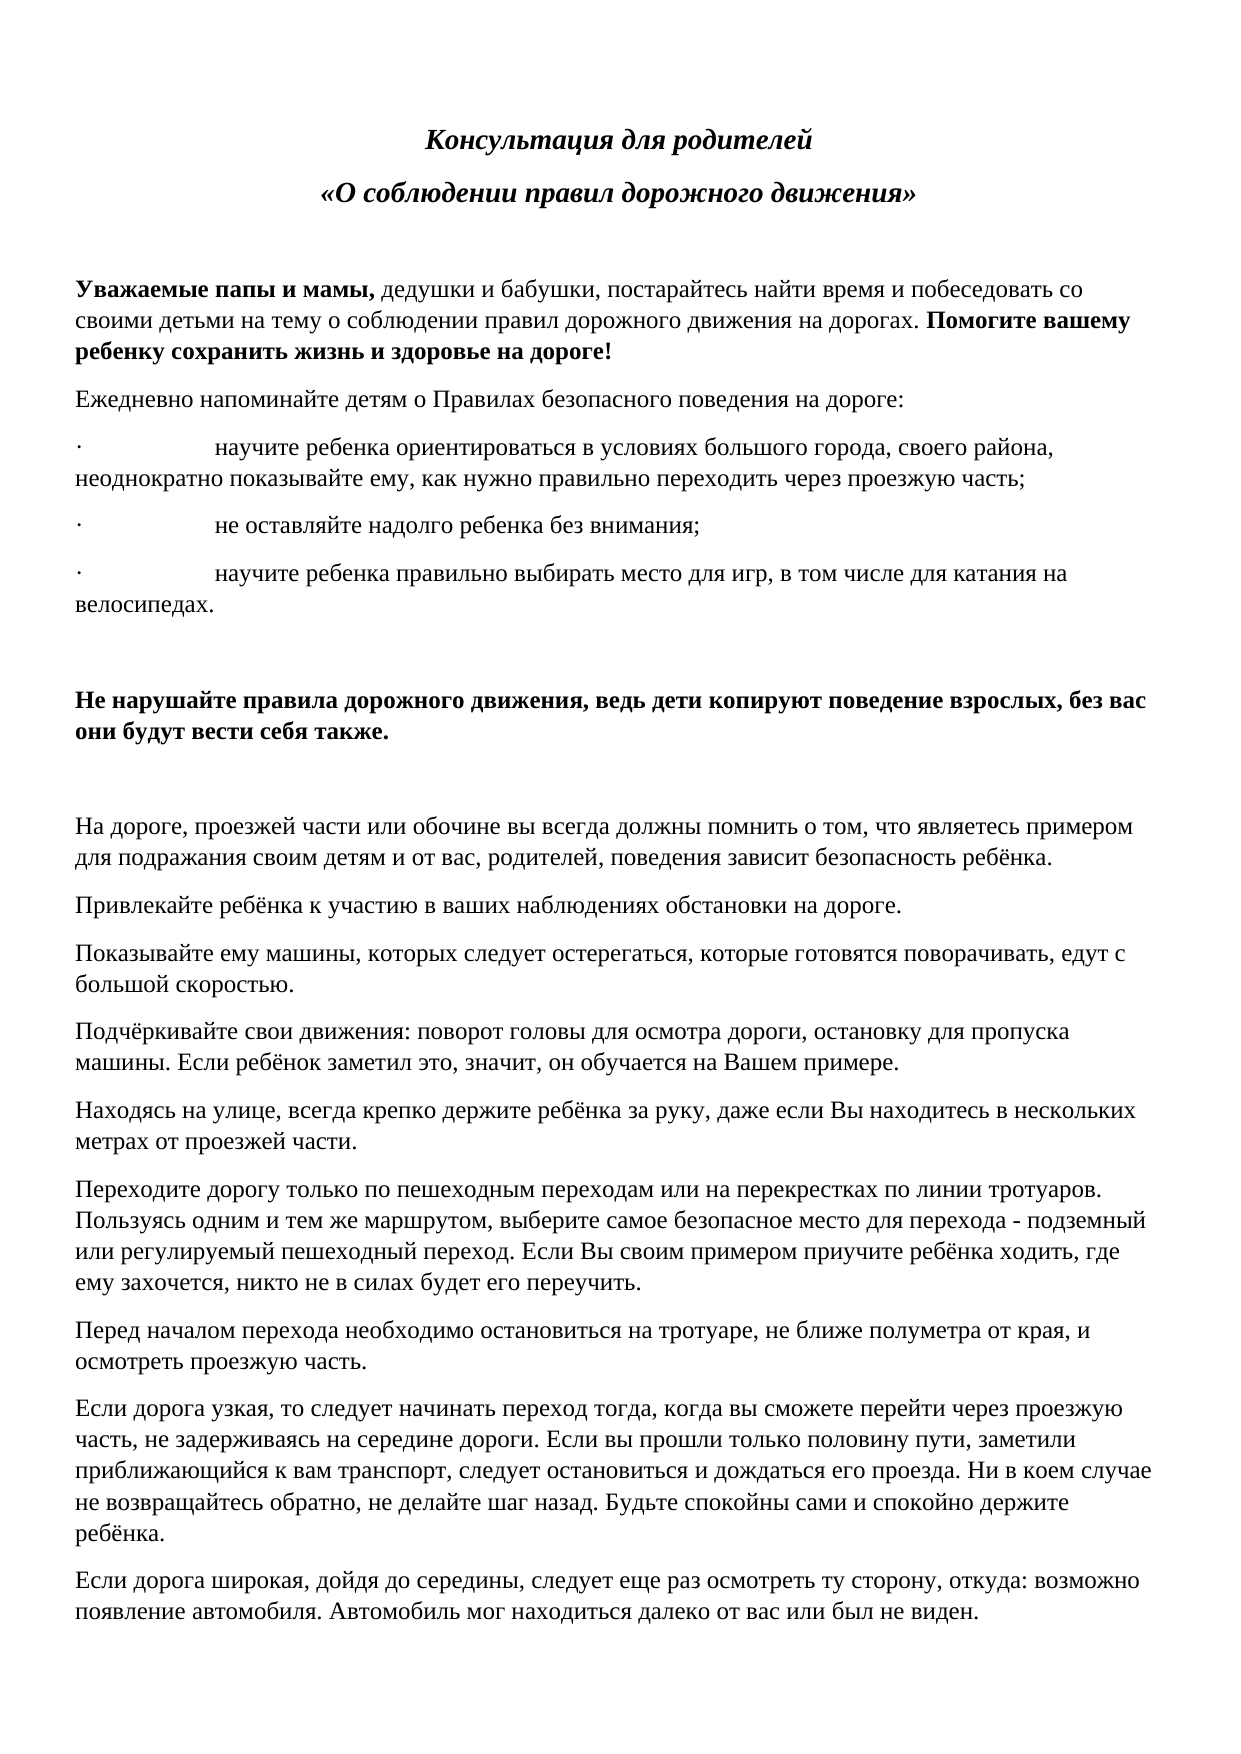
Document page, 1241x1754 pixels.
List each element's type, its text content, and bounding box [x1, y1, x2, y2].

text · не оставляйте надолго ребенка без внимания; [75, 511, 1165, 539]
text Переходите дорогу только по пешеходным переходам или на перекрестках по линии тротуаров. Пользуясь одним и тем же маршрутом, выберите самое безопасное место для перехода - подземный или регулируемый пешеходный переход. Если Вы своим примером приучите ребёнка ходить, где ему захочется, никто не в силах будет его переучить. [75, 1174, 1165, 1296]
text Ежедневно напоминайте детям о Правилах безопасного поведения на дороге: [75, 384, 1165, 413]
text · научите ребенка ориентироваться в условиях большого города, своего района, неоднократно показывайте ему, как нужно правильно переходить через проезжую часть; [75, 432, 1165, 492]
text Если дорога узкая, то следует начинать переход тогда, когда вы сможете перейти через проезжую часть, не задерживаясь на середине дороги. Если вы прошли только половину пути, заметили приближающийся к вам транспорт, следует остановиться и дождаться его проезда. Ни в коем случае не возвращайтесь обратно, не делайте шаг назад. Будьте спокойны сами и спокойно держите ребёнка. [75, 1393, 1165, 1546]
text Не нарушайте правила дорожного движения, ведь дети копируют поведение взрослых, без вас они будут вести себя также. [75, 685, 1165, 744]
text Подчёркивайте свои движения: поворот головы для осмотра дороги, остановку для пропуска машины. Если ребёнок заметил это, значит, он обучается на Вашем примере. [75, 1016, 1165, 1076]
text Перед началом перехода необходимо остановиться на тротуаре, не ближе полуметра от края, и осмотреть проезжую часть. [75, 1315, 1165, 1374]
text На дороге, проезжей части или обочине вы всегда должны помнить о том, что являетесь примером для подражания своим детям и от вас, родителей, поведения зависит безопасность ребёнка. [75, 811, 1165, 871]
text Если дорога широкая, дойдя до середины, следует еще раз осмотреть ту сторону, откуда: возможно появление автомобиля. Автомобиль мог находиться далеко от вас или был не виден. [75, 1565, 1165, 1625]
text Уважаемые папы и мамы, дедушки и бабушки, постарайтесь найти время и побеседовать со своими детьми на тему о соблюдении правил дорожного движения на дорогах. Помогите вашему ребенку сохранить жизнь и здоровье на дороге! [75, 274, 1165, 365]
text Консультация для родителей [75, 122, 1165, 155]
text Привлекайте ребёнка к участию в ваших наблюдениях обстановки на дороге. [75, 890, 1165, 919]
text «О соблюдении правил дорожного движения» [75, 175, 1165, 208]
text · научите ребенка правильно выбирать место для игр, в том числе для катания на велосипедах. [75, 558, 1165, 618]
text Показывайте ему машины, которых следует остерегаться, которые готовятся поворачивать, едут с большой скоростью. [75, 938, 1165, 997]
text Находясь на улице, всегда крепко держите ребёнка за руку, даже если Вы находитесь в нескольких метрах от проезжей части. [75, 1095, 1165, 1155]
